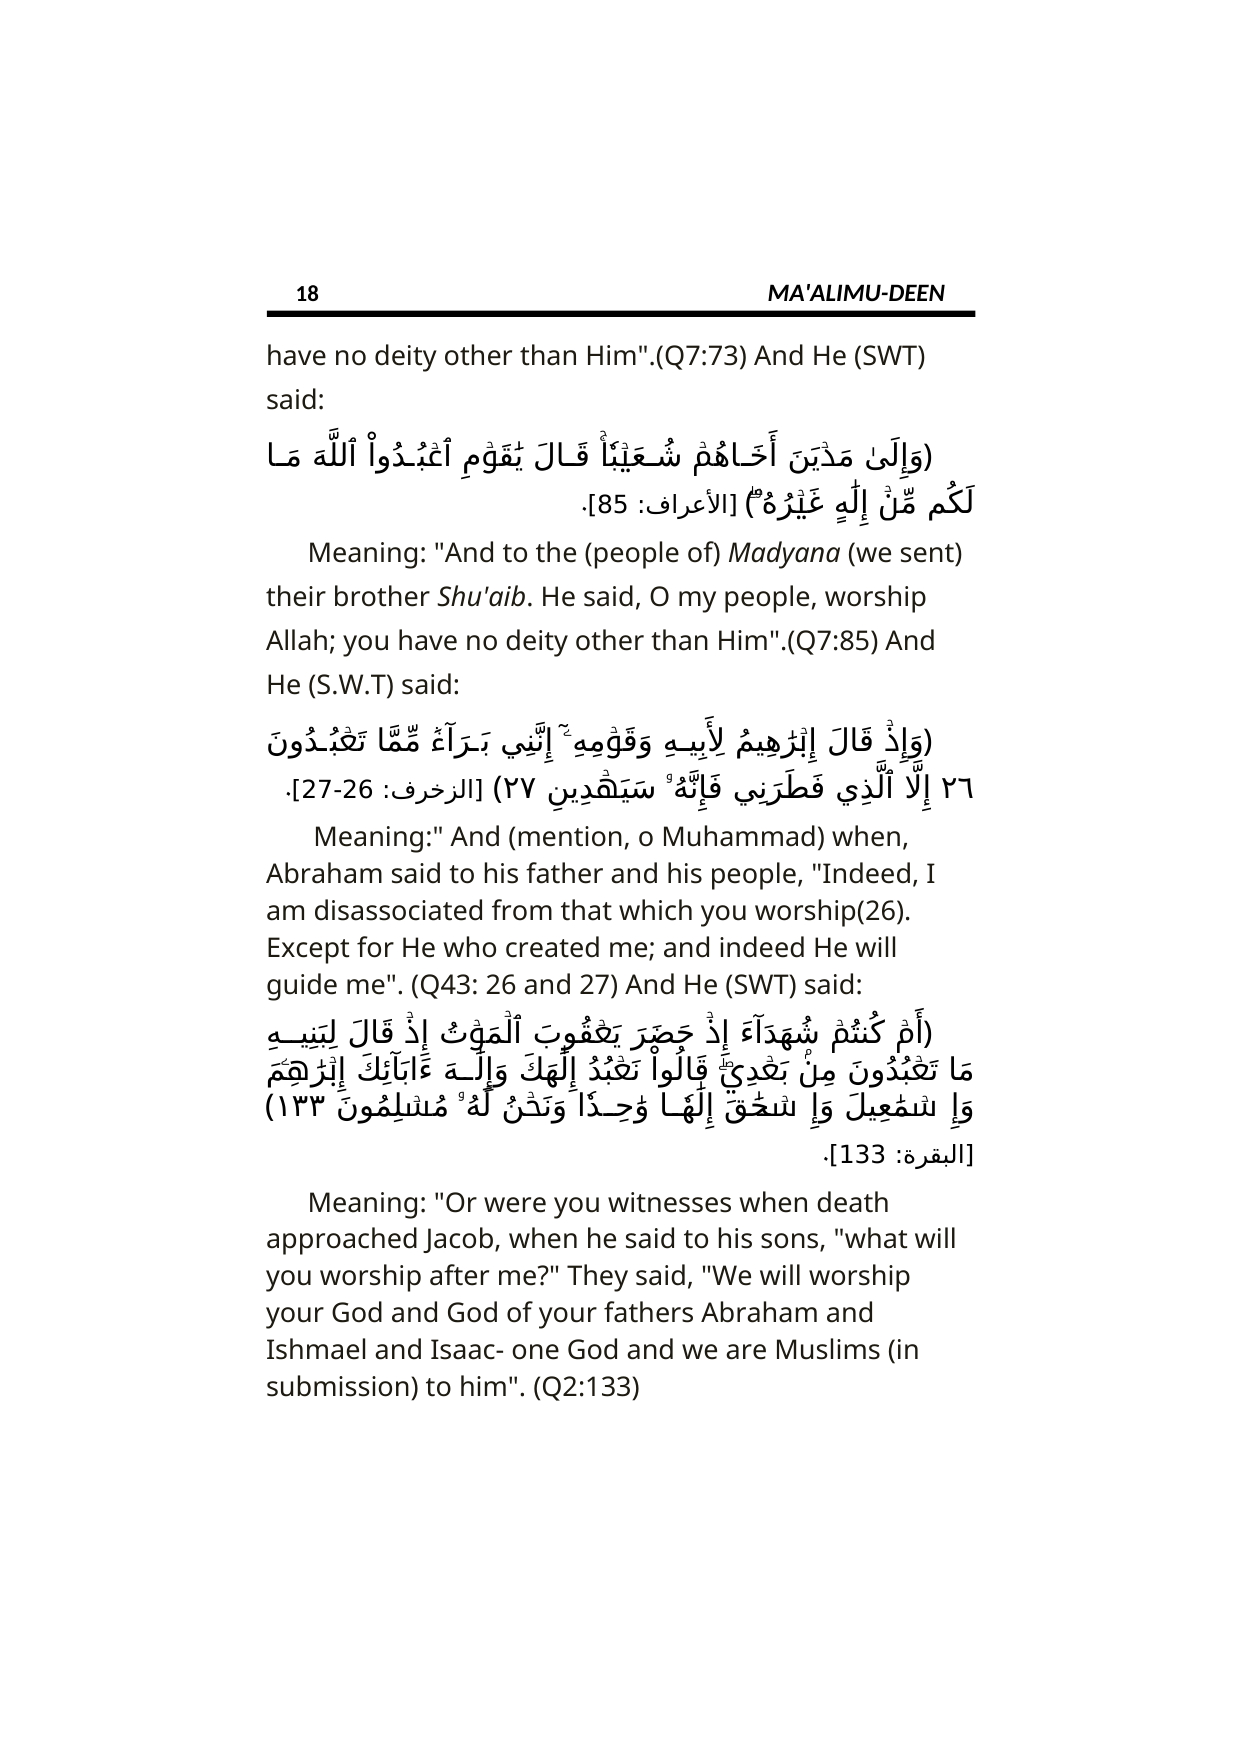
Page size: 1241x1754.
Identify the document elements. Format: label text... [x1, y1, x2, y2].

text Meaning:" And (mention, o Muhammad) when, Abraham said to his father and his people, "Indeed, I am disassociated from that which you worship(26). Except for He who created me; and indeed He will guide me". (Q43: 26 and 27) And He (SWT) said: [266, 818, 974, 1002]
text ﴿أَمۡ كُنتُمۡ شُهَدَآءَ إِذۡ حَضَرَ يَعۡقُوبَ ٱلۡمَوۡتُ إِذۡ قَالَ لِبَنِيهِ مَا تَعۡبُدُونَ مِنۢ بَعۡدِيۖ قَالُواْ نَعۡبُدُ إِلَٰهَكَ وَإِلَٰهَ ءَابَآئِكَ إِبۡرَٰهِ‍ۧمَ وَإِسۡمَٰعِيلَ وَإِسۡحَٰقَ إِلَٰهٗا وَٰحِدٗا وَنَحۡنُ لَهُۥ مُسۡلِمُونَ ١٣٣﴾ [البقرة: 133]. [266, 1015, 974, 1183]
text ﴿وَإِلَىٰ مَدۡيَنَ أَخَاهُمۡ شُعَيۡبٗاۚ قَالَ يَٰقَوۡمِ ٱعۡبُدُواْ ٱللَّهَ مَا لَكُم مِّنۡ إِلَٰهٍ غَيۡرُهُۥۖ﴾ [الأعراف: 85]. [266, 437, 974, 533]
text Meaning: "And to the (people of) Madyana (we sent) their brother Shu'aib. He said, O my people, worship Allah; you have no deity other than Him".(Q7:85) And He (S.W.T) said: [266, 533, 974, 702]
text ﴿وَإِذۡ قَالَ إِبۡرَٰهِيمُ لِأَبِيهِ وَقَوۡمِهِۦٓ إِنَّنِي بَرَآءٞ مِّمَّا تَعۡبُدُونَ ٢٦ إِلَّا ٱلَّذِي فَطَرَنِي فَإِنَّهُۥ سَيَهۡدِينِ ٢٧﴾ [الزخرف: 26-27]. [266, 722, 974, 818]
text Meaning: "Or were you witnesses when death approached Jacob, when he said to his sons, "what will you worship after me?" They said, "We will worship your God and God of your fathers Abraham and Ishmael and Isaac- one God and we are Muslims (in submission) to him". (Q2:133) [266, 1183, 974, 1404]
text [266, 337, 974, 418]
